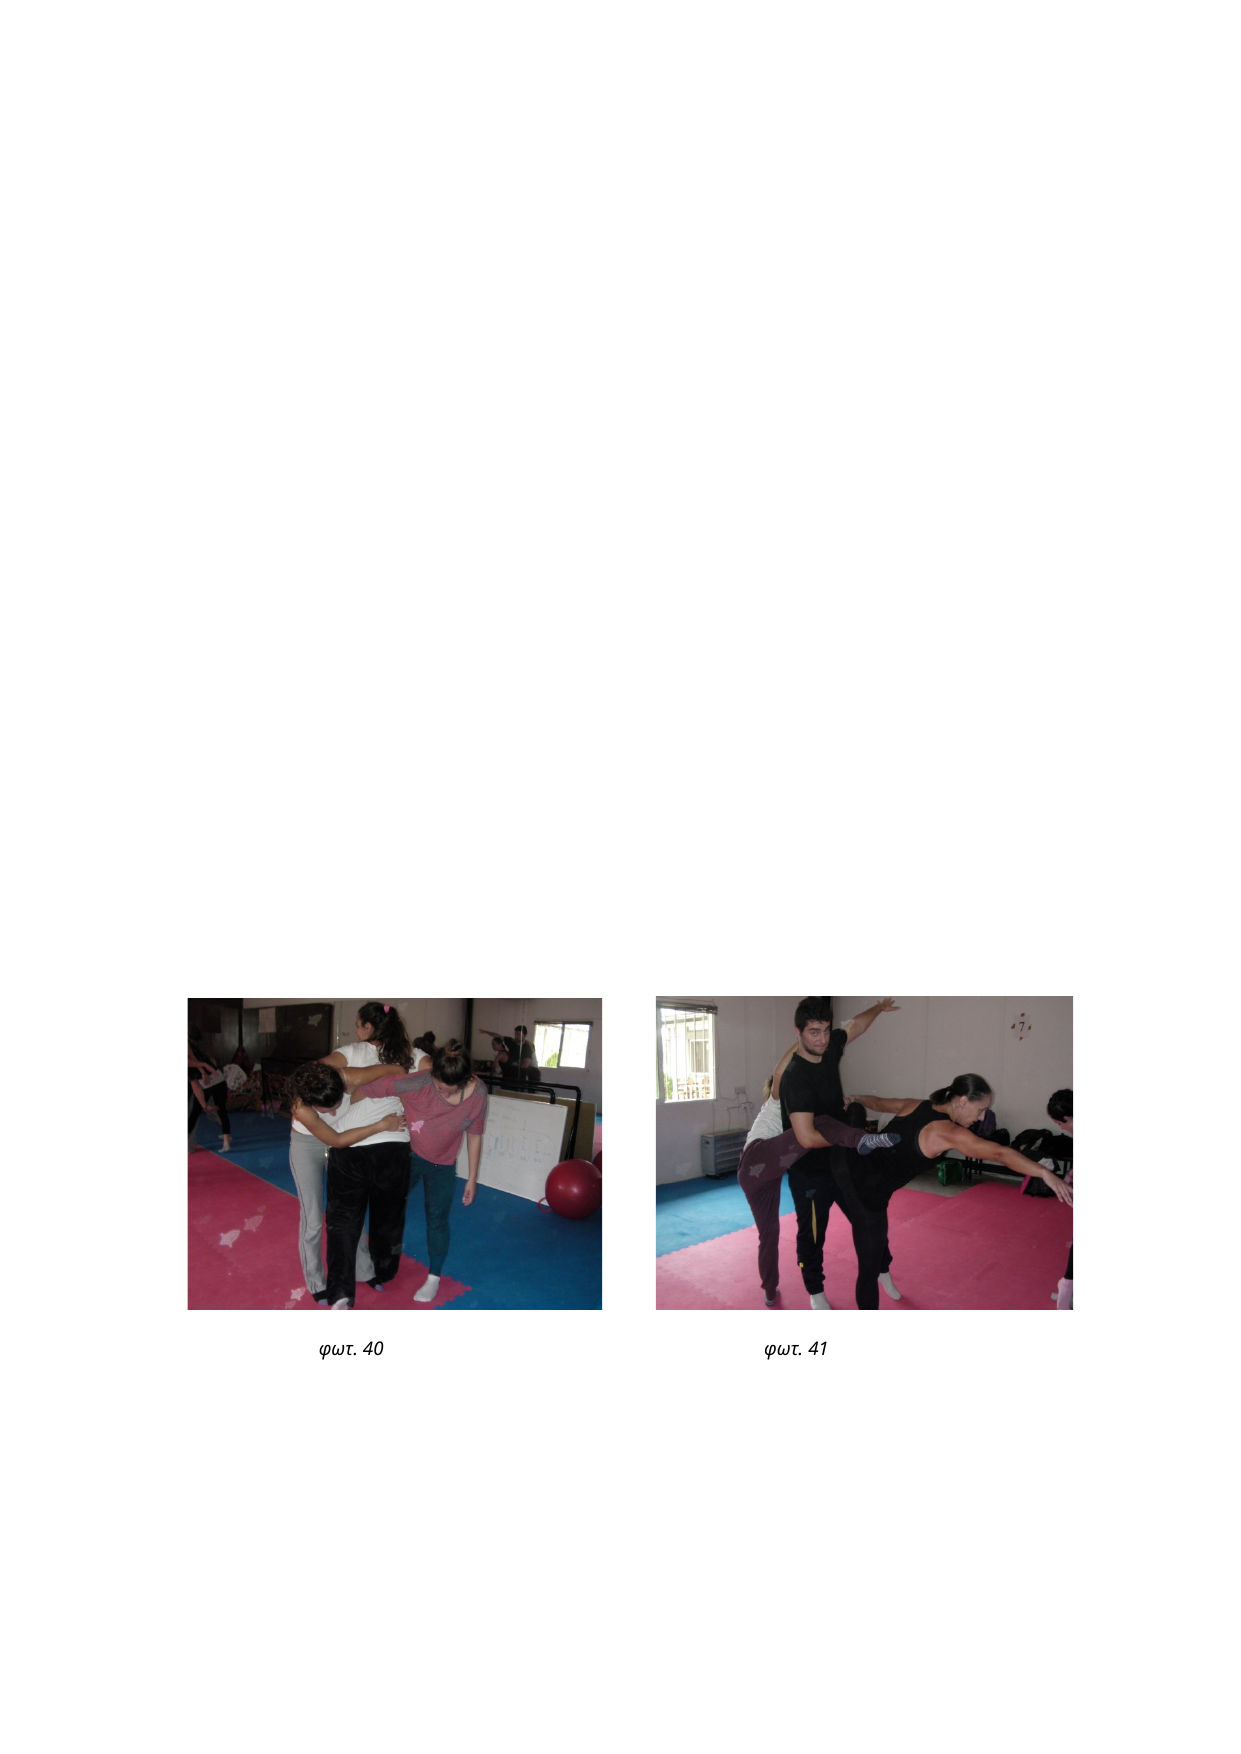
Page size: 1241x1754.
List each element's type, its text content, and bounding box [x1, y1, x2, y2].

picture [187, 998, 603, 1310]
picture [655, 996, 1074, 1310]
text φωτ. 40 φωτ. 41 [187, 1335, 1093, 1361]
